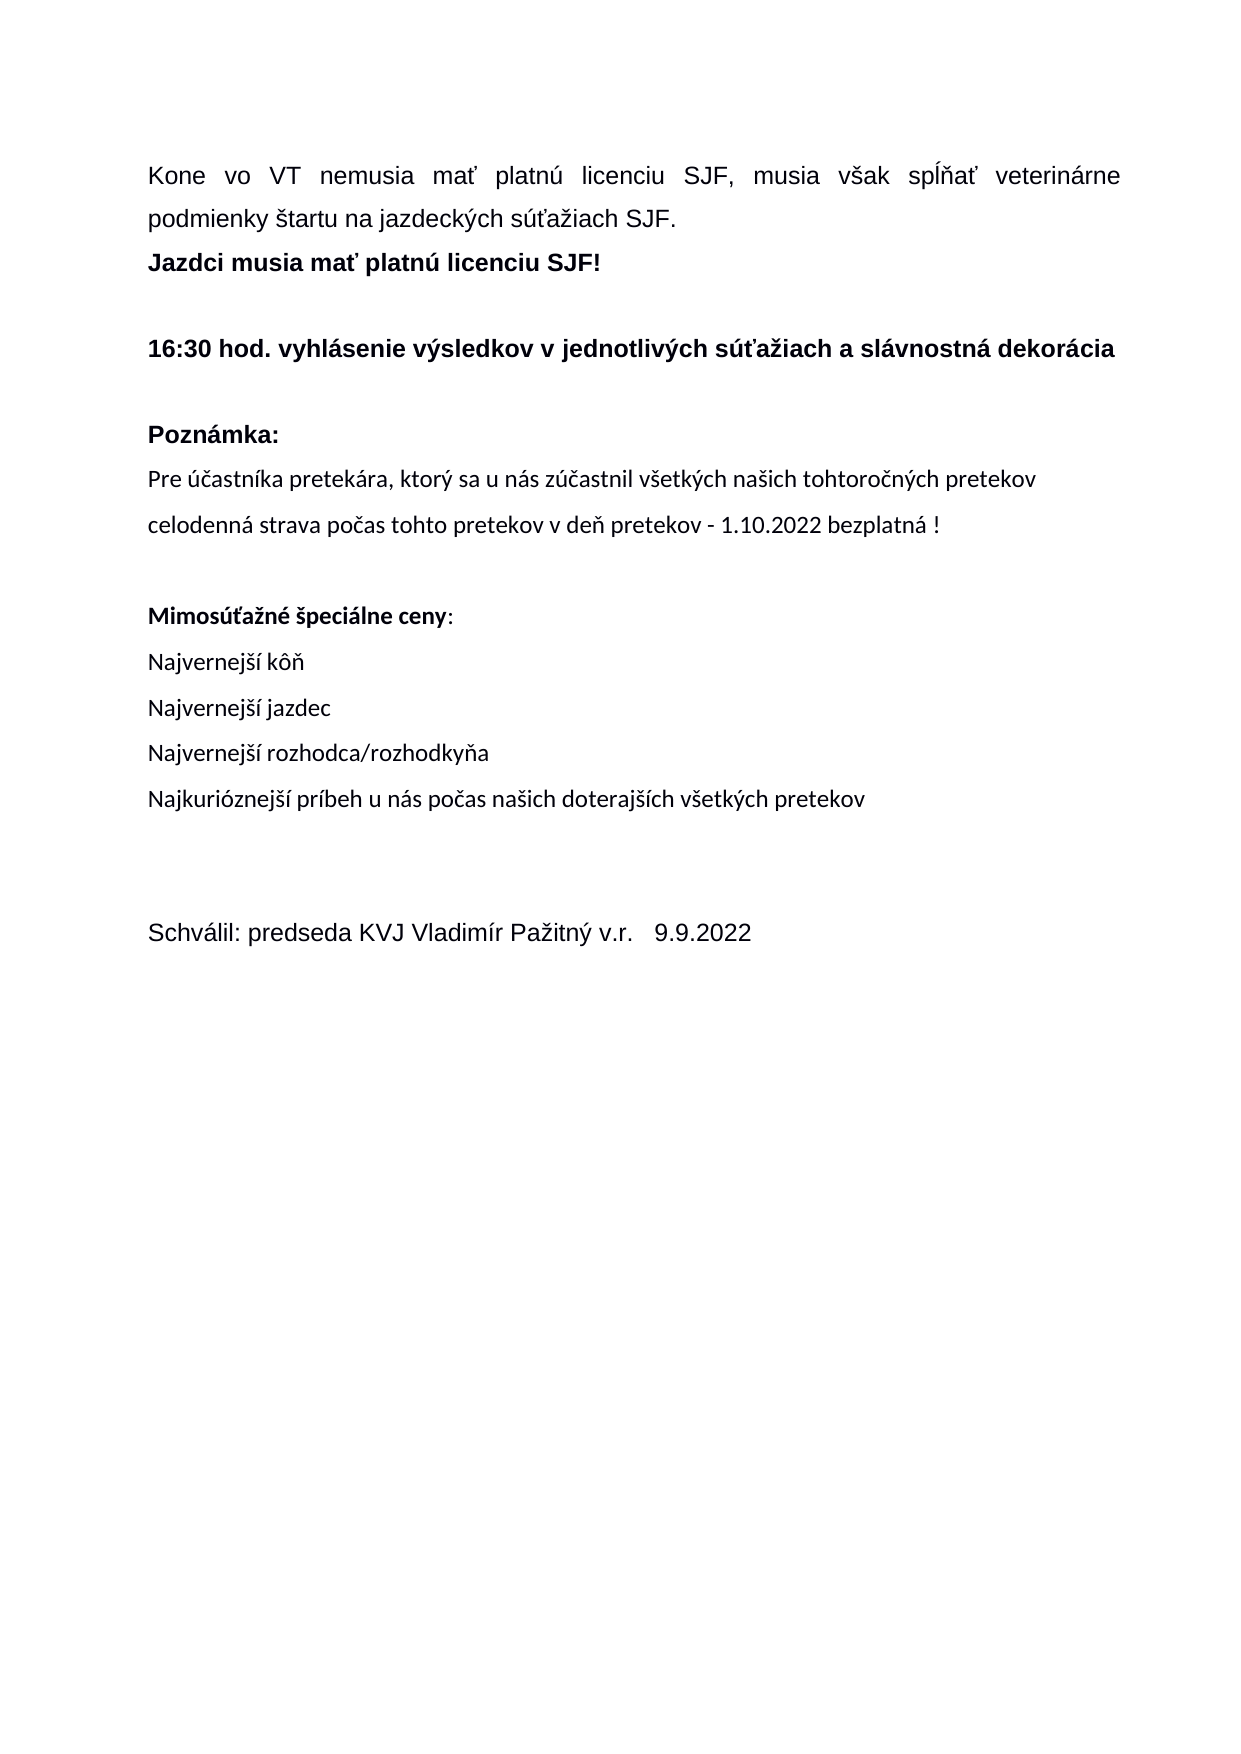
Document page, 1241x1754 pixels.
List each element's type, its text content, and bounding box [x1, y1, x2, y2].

text Mimosúťažné špeciálne ceny: [148, 600, 1122, 631]
text Najkurióznejší príbeh u nás počas našich doterajších všetkých pretekov [148, 783, 1122, 814]
text 16:30 hod. vyhlásenie výsledkov v jednotlivých súťažiach a slávnostná dekorácia [148, 334, 1122, 362]
text Poznámka: [148, 420, 1122, 449]
text Najvernejší jazdec [148, 692, 1122, 722]
text Jazdci musia mať platnú licenciu SJF! [148, 247, 1122, 276]
text Najvernejší kôň [148, 646, 1122, 677]
text Najvernejší rozhodca/rozhodkyňa [148, 737, 1122, 768]
text Kone vo VT nemusia mať platnú licenciu SJF, musia však spĺňať veterinárne podmienky štartu na jazdeckých súťažiach SJF. [148, 161, 1122, 233]
text Schválil: predseda KVJ Vladimír Pažitný v.r. 9.9.2022 [148, 918, 1122, 947]
text Pre účastníka pretekára, ktorý sa u nás zúčastnil všetkých našich tohtoročných pretekov celodenná strava počas tohto pretekov v deň pretekov - 1.10.2022 bezplatná ! [148, 463, 1122, 539]
